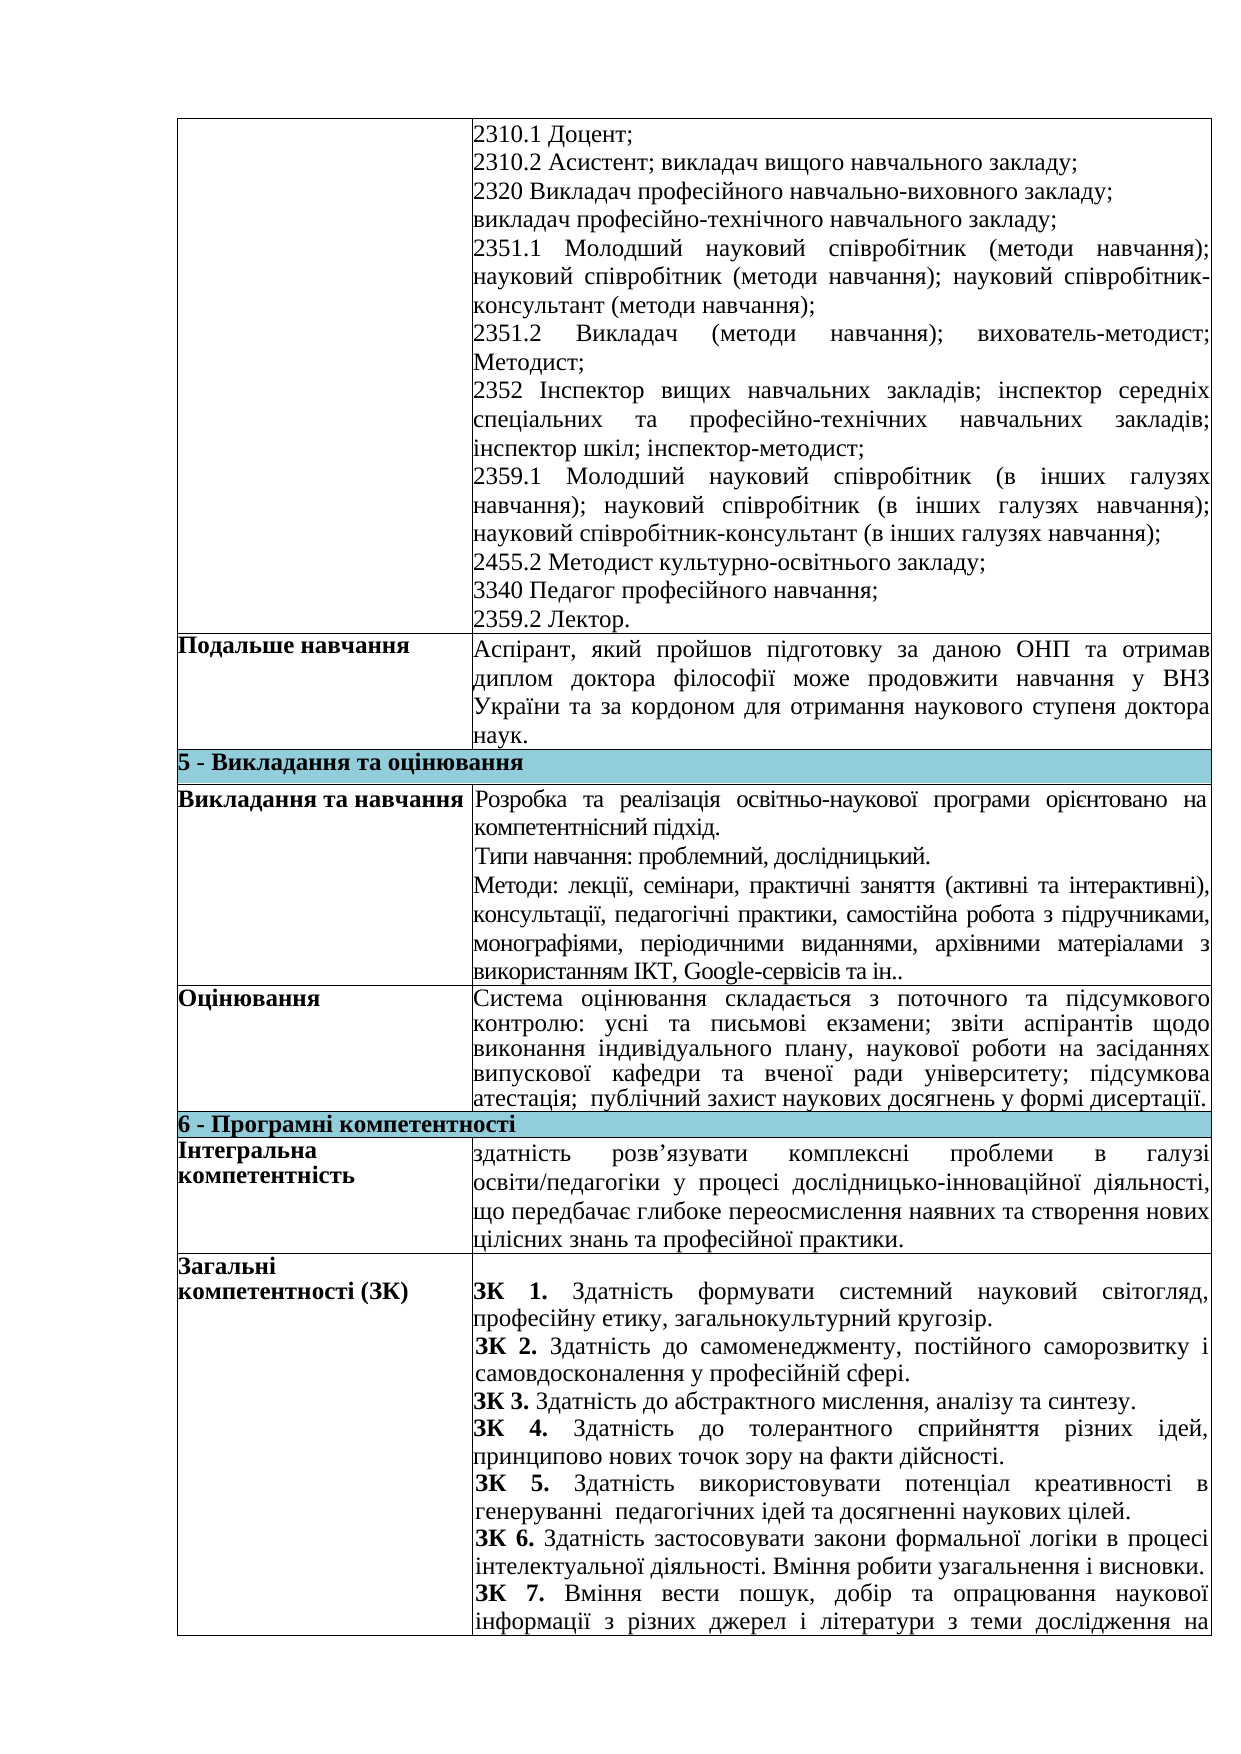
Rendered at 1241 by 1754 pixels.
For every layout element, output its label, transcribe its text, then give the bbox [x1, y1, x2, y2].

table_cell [473, 1254, 1211, 1635]
table_cell Оцінювання [178, 986, 472, 1111]
table_cell Аспірант, який пройшов підготовку за даною ОНП та отримав диплом доктора філософії може продовжити навчання у ВНЗ України та за кордоном для отримання наукового ступеня доктора наук. [473, 634, 1211, 749]
table_cell Подальше навчання [178, 634, 472, 749]
table_cell Викладання та навчання [178, 785, 472, 985]
table_cell Розробка та реалізація освітньо-наукової програми орієнтовано на компетентнісний підхід. Типи навчання: проблемний, дослідницький. Методи: лекції, семінари, практичні заняття (активні та інтерактивні), консультації, педагогічні практики, самостійна робота з підручниками, монографіями, періодичними виданнями, архівними матеріалами з використанням ІКТ, Google-сервісів та ін.. [473, 785, 1211, 985]
table_cell Інтегральна компетентність [178, 1138, 472, 1253]
table_cell 6 - Програмні компетентності [178, 1112, 1211, 1137]
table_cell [178, 119, 472, 633]
table_cell Система оцінювання складається з поточного та підсумкового контролю: усні та письмові екзамени; звіти аспірантів щодо виконання індивідуального плану, наукової роботи на засіданнях випускової кафедри та вченої ради університету; підсумкова атестація; публічний захист наукових досягнень у формі дисертації. [473, 986, 1211, 1111]
table_cell 5 - Викладання та оцінювання [178, 750, 1211, 783]
table_cell здатність розв’язувати комплексні проблеми в галузі освіти/педагогіки у процесі дослідницько-інноваційної діяльності, що передбачає глибоке переосмислення наявних та створення нових цілісних знань та професійної практики. [473, 1138, 1211, 1253]
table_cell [178, 1254, 472, 1635]
